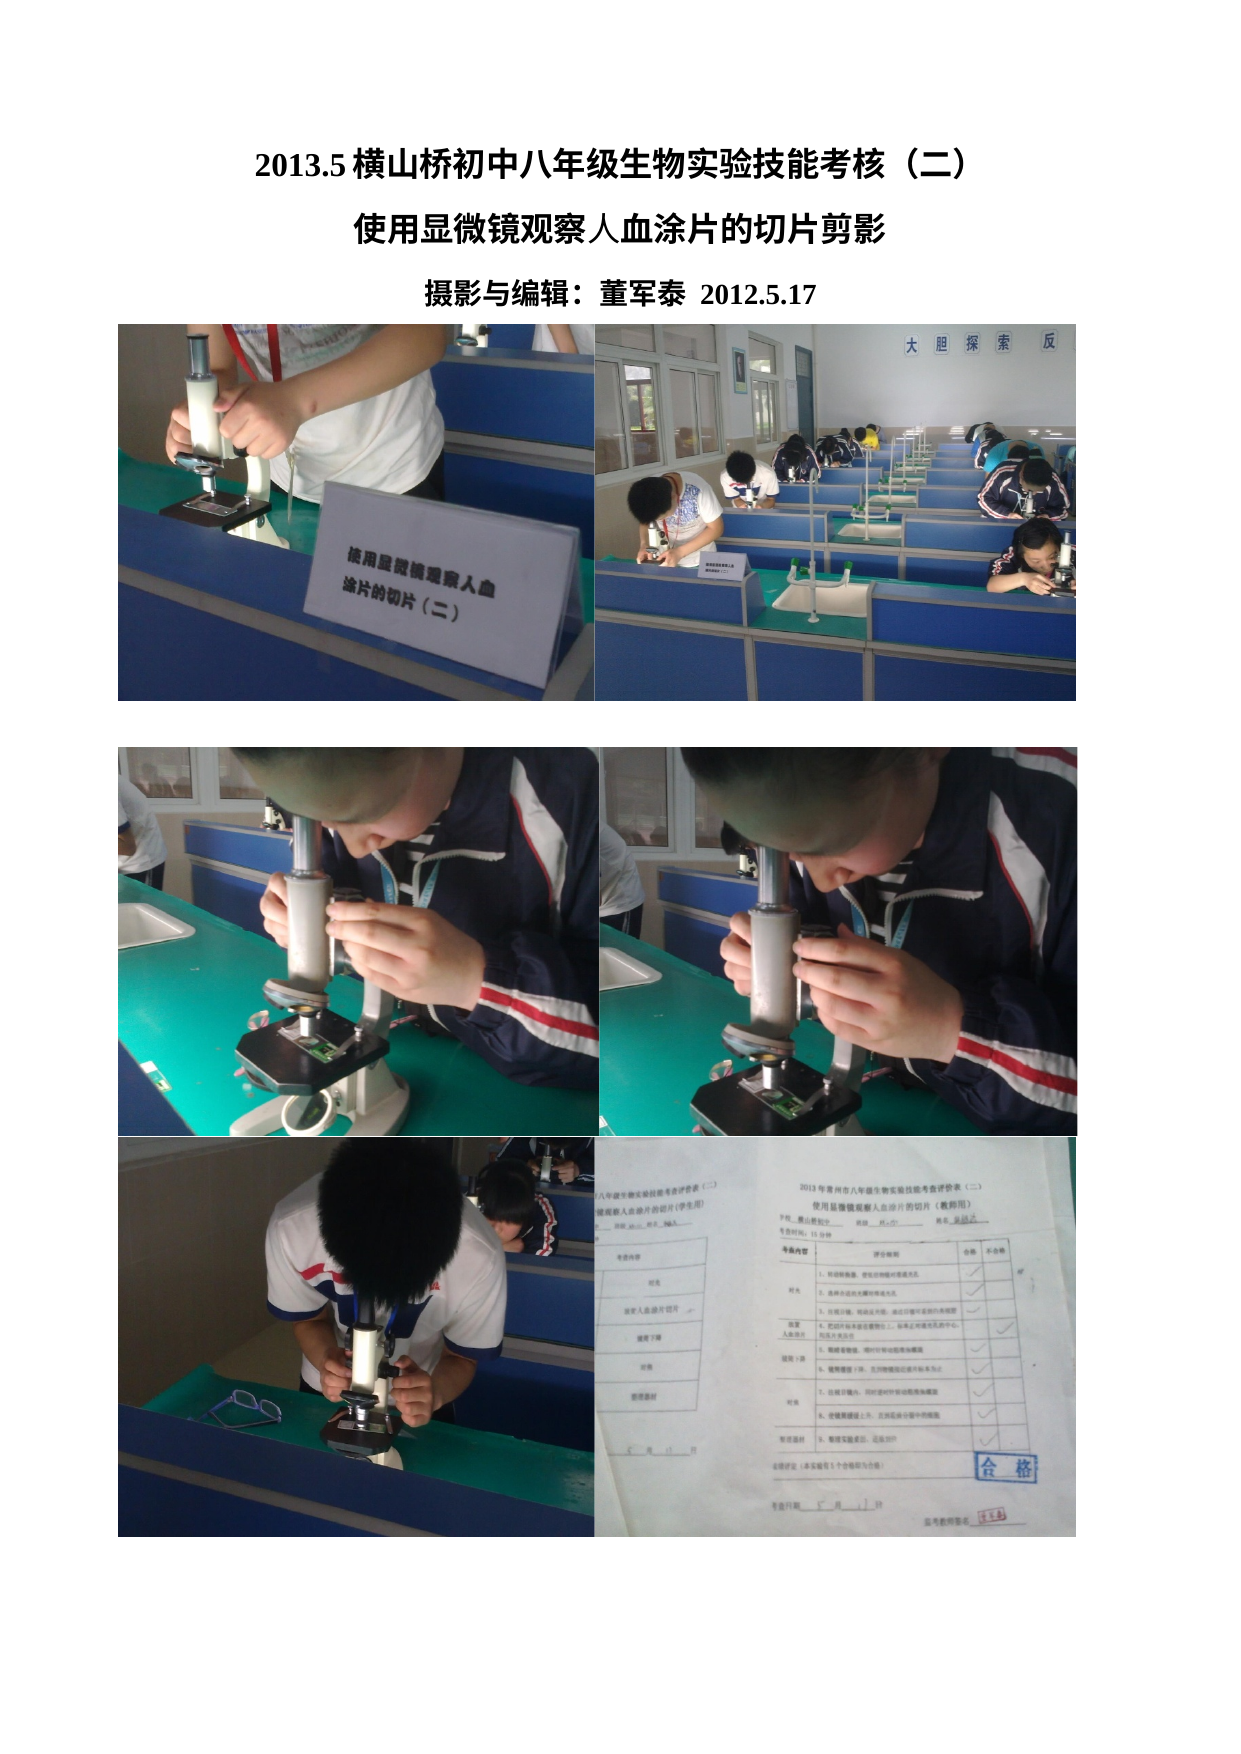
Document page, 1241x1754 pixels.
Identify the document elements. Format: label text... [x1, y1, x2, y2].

picture [118, 747, 1078, 1136]
text 使用显微镜观察人血涂片的切片剪影 [118, 194, 1122, 259]
picture [118, 324, 1076, 701]
text 2013.5横山桥初中八年级生物实验技能考核（二） [118, 129, 1122, 194]
picture [118, 1137, 1076, 1537]
text 摄影与编辑：董军泰 2012.5.17 [118, 259, 1122, 324]
